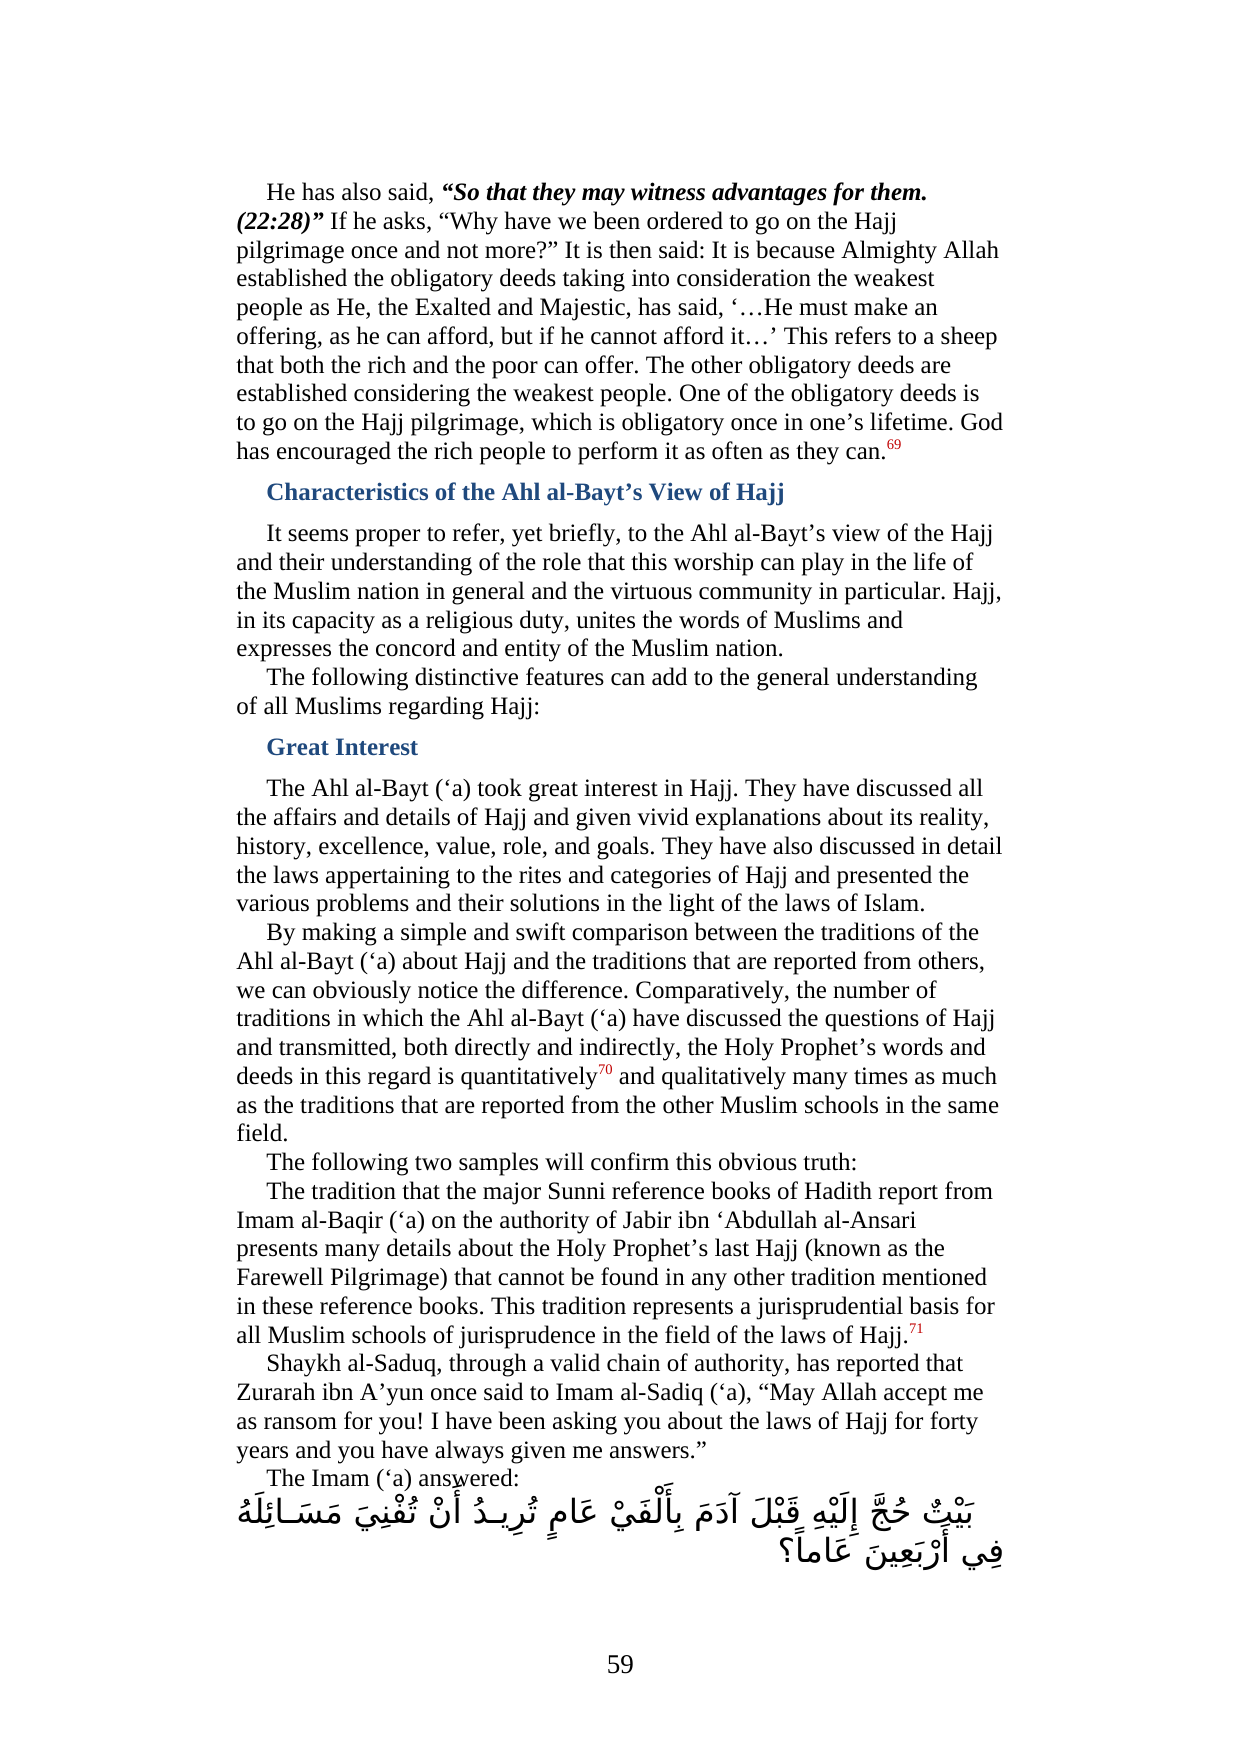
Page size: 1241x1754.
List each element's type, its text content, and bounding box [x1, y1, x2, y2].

text Shaykh al-Saduq, through a valid chain of authority, has reported that Zurarah ibn A’yun once said to Imam al-Sadiq (‘a), “May Allah accept me as ransom for you! I have been asking you about the laws of Hajj for forty years and you have always given me answers.” [236, 1348, 1004, 1463]
subtitle Characteristics of the Ahl al-Bayt’s View of Hajj [236, 477, 1004, 506]
text He has also said, “So that they may witness advantages for them. (22:28)” If he asks, “Why have we been ordered to go on the Hajj pilgrimage once and not more?” It is then said: It is because Almighty Allah established the obligatory deeds taking into consideration the weakest people as He, the Exalted and Majestic, has said, ‘…He must make an offering, as he can afford, but if he cannot afford it…’ This refers to a sheep that both the rich and the poor can offer. The other obligatory deeds are established considering the weakest people. One of the obligatory deeds is to go on the Hajj pilgrimage, which is obligatory once in one’s lifetime. God has encouraged the rich people to perform it as often as they can.69 [236, 177, 1004, 465]
text The tradition that the major Sunni reference books of Hadith report from Imam al-Baqir (‘a) on the authority of Jabir ibn ‘Abdullah al-Ansari presents many details about the Holy Prophet’s last Hajj (known as the Farewell Pilgrimage) that cannot be found in any other tradition mentioned in these reference books. This tradition represents a jurisprudential basis for all Muslim schools of jurisprudence in the field of the laws of Hajj.71 [236, 1176, 1004, 1348]
text The Ahl al-Bayt (‘a) took great interest in Hajj. They have discussed all the affairs and details of Hajj and given vivid explanations about its reality, history, excellence, value, role, and goals. They have also discussed in detail the laws appertaining to the rites and categories of Hajj and presented the various problems and their solutions in the light of the laws of Islam. [236, 773, 1004, 917]
text The following two samples will confirm this obvious truth: [236, 1147, 1004, 1176]
text By making a simple and swift comparison between the traditions of the Ahl al-Bayt (‘a) about Hajj and the traditions that are reported from others, we can obviously notice the difference. Comparatively, the number of traditions in which the Ahl al-Bayt (‘a) have discussed the questions of Hajj and transmitted, both directly and indirectly, the Holy Prophet’s words and deeds in this regard is quantitatively70 and qualitatively many times as much as the traditions that are reported from the other Muslim schools in the same field. [236, 917, 1004, 1147]
text It seems proper to refer, yet briefly, to the Ahl al-Bayt’s view of the Hajj and their understanding of the role that this worship can play in the life of the Muslim nation in general and the virtuous community in particular. Hajj, in its capacity as a religious duty, unites the words of Muslims and expresses the concord and entity of the Muslim nation. [236, 518, 1004, 662]
text بَيْتٌ حُجَّ إِلَيْهِ قَبْلَ آدَمَ بِأَلْفَيْ عَامٍ تُرِيدُ أَنْ تُفْنِيَ مَسَائِلَهُ فِي أَرْبَعِينَ عَاماً؟ [236, 1492, 1004, 1570]
text The following distinctive features can add to the general understanding of all Muslims regarding Hajj: [236, 662, 1004, 720]
text The Imam (‘a) answered: [236, 1463, 1004, 1492]
subtitle Great Interest [236, 732, 1004, 761]
